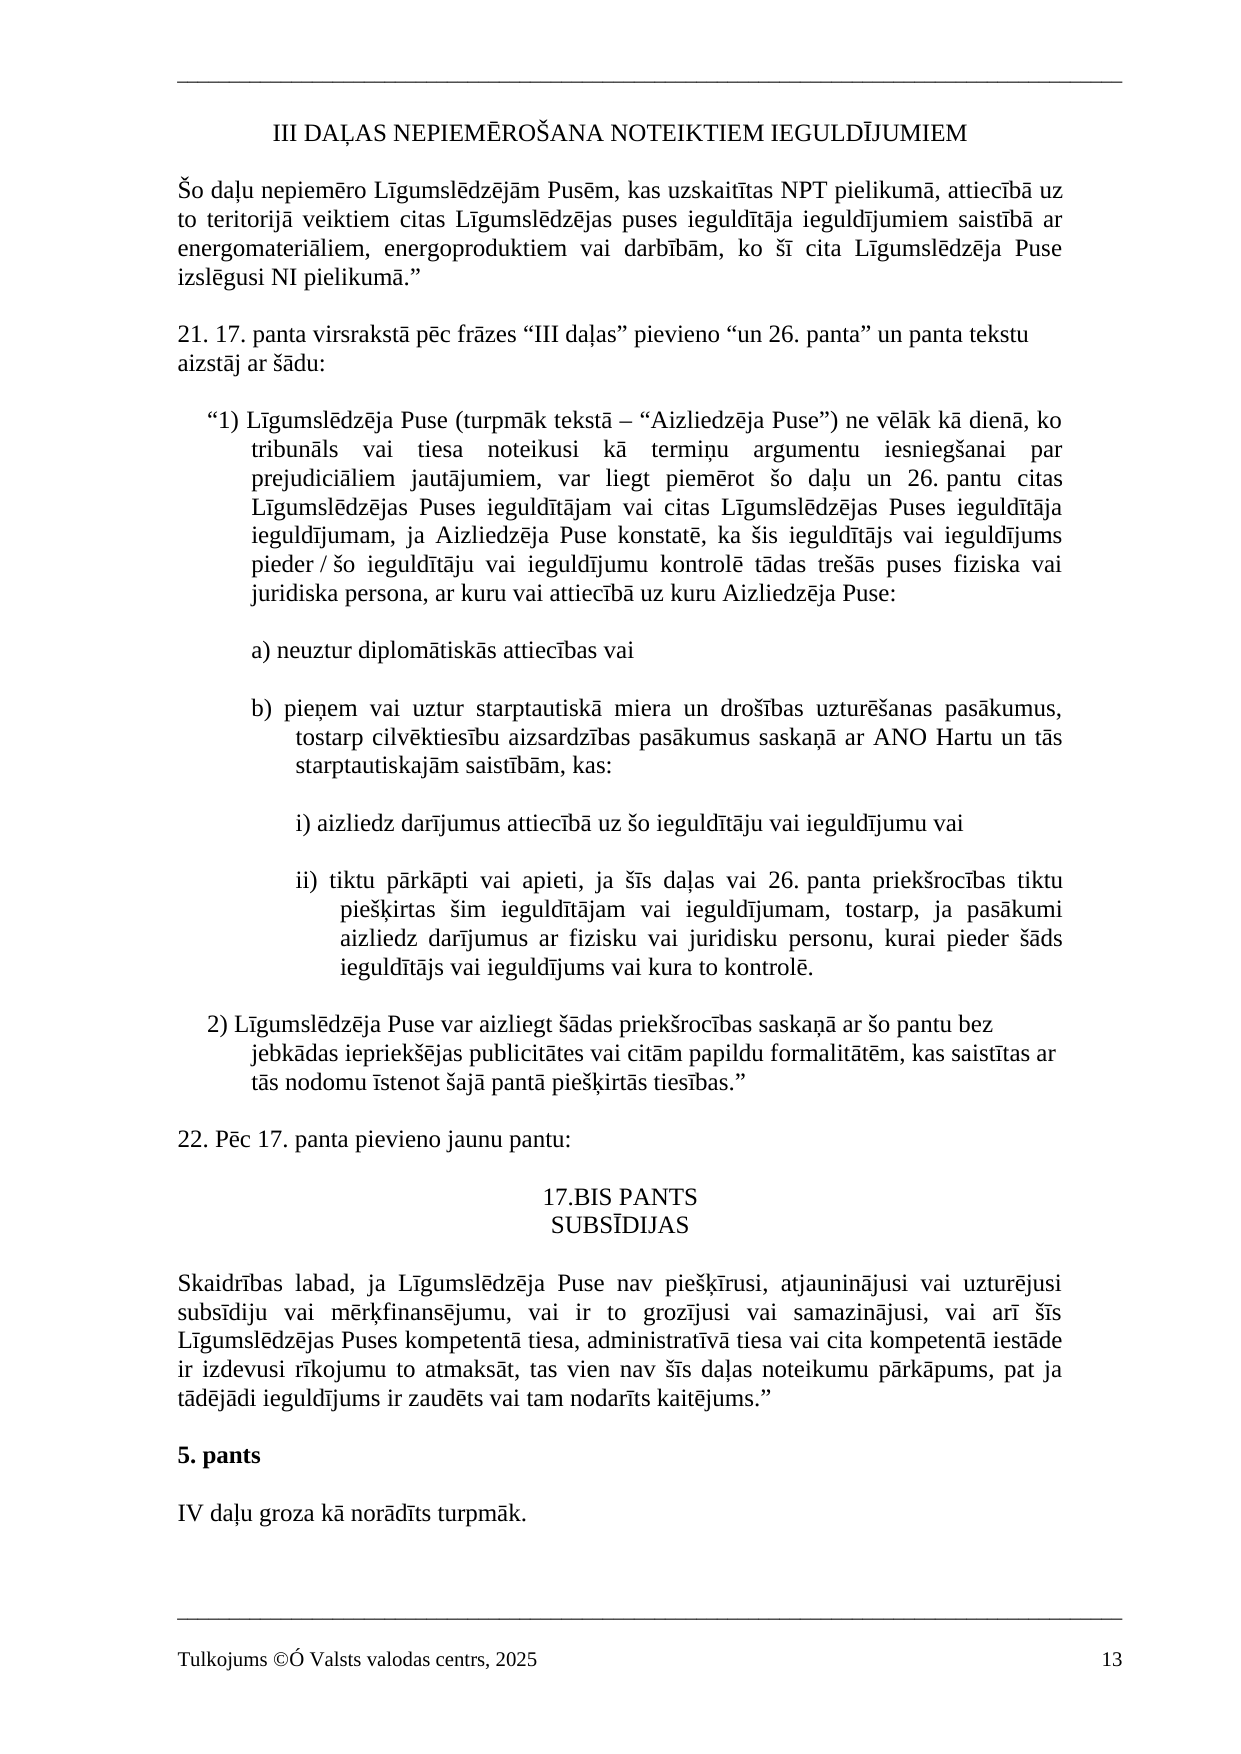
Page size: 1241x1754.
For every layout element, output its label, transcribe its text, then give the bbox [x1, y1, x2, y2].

text 17.BIS PANTS [177, 1182, 1063, 1211]
subtitle 5. pants [177, 1441, 1063, 1469]
text SUBSĪDIJAS [177, 1211, 1063, 1239]
list 2) Līgumslēdzēja Puse var aizliegt šādas priekšrocības saskaņā ar šo pantu bez jebkādas iepriekšējas publicitātes vai citām papildu formalitātēm, kas saistītas ar tās nodomu īstenot šajā pantā piešķirtās tiesības.” [207, 1009, 1063, 1096]
list b) pieņem vai uztur starptautiskā miera un drošības uzturēšanas pasākumus, tostarp cilvēktiesību aizsardzības pasākumus saskaņā ar ANO Hartu un tās starptautiskajām saistībām, kas: [251, 693, 1063, 779]
text Šo daļu nepiemēro Līgumslēdzējām Pusēm, kas uzskaitītas NPT pielikumā, attiecībā uz to teritorijā veiktiem citas Līgumslēdzējas puses ieguldītāja ieguldījumiem saistībā ar energomateriāliem, energoproduktiem vai darbībām, ko šī cita Līgumslēdzēja Puse izslēgusi NI pielikumā.” [177, 176, 1063, 291]
text Skaidrības labad, ja Līgumslēdzēja Puse nav piešķīrusi, atjauninājusi vai uzturējusi subsīdiju vai mērķfinansējumu, vai ir to grozījusi vai samazinājusi, vai arī šīs Līgumslēdzējas Puses kompetentā tiesa, administratīvā tiesa vai cita kompetentā iestāde ir izdevusi rīkojumu to atmaksāt, tas vien nav šīs daļas noteikumu pārkāpums, pat ja tādējādi ieguldījums ir zaudēts vai tam nodarīts kaitējums.” [177, 1268, 1063, 1412]
list a) neuztur diplomātiskās attiecības vai [251, 636, 1063, 664]
list ii) tiktu pārkāpti vai apieti, ja šīs daļas vai 26. panta priekšrocības tiktu piešķirtas šim ieguldītājam vai ieguldījumam, tostarp, ja pasākumi aizliedz darījumus ar fizisku vai juridisku personu, kurai pieder šāds ieguldītājs vai ieguldījums vai kura to kontrolē. [295, 866, 1063, 981]
text III DAĻAS NEPIEMĒROŠANA NOTEIKTIEM IEGULDĪJUMIEM [177, 118, 1063, 147]
list 22. Pēc 17. panta pievieno jaunu pantu: [177, 1124, 1063, 1153]
text IV daļu groza kā norādīts turpmāk. [177, 1498, 1063, 1527]
list 21. 17. panta virsrakstā pēc frāzes “III daļas” pievieno “un 26. panta” un panta tekstu aizstāj ar šādu: [177, 319, 1063, 377]
text “1) Līgumslēdzēja Puse (turpmāk tekstā – “Aizliedzēja Puse”) ne vēlāk kā dienā, ko tribunāls vai tiesa noteikusi kā termiņu argumentu iesniegšanai par prejudiciāliem jautājumiem, var liegt piemērot šo daļu un 26. pantu citas Līgumslēdzējas Puses ieguldītājam vai citas Līgumslēdzējas Puses ieguldītāja ieguldījumam, ja Aizliedzēja Puse konstatē, ka šis ieguldītājs vai ieguldījums pieder / šo ieguldītāju vai ieguldījumu kontrolē tādas trešās puses fiziska vai juridiska persona, ar kuru vai attiecībā uz kuru Aizliedzēja Puse: [207, 406, 1063, 607]
list i) aizliedz darījumus attiecībā uz šo ieguldītāju vai ieguldījumu vai [295, 808, 1063, 837]
